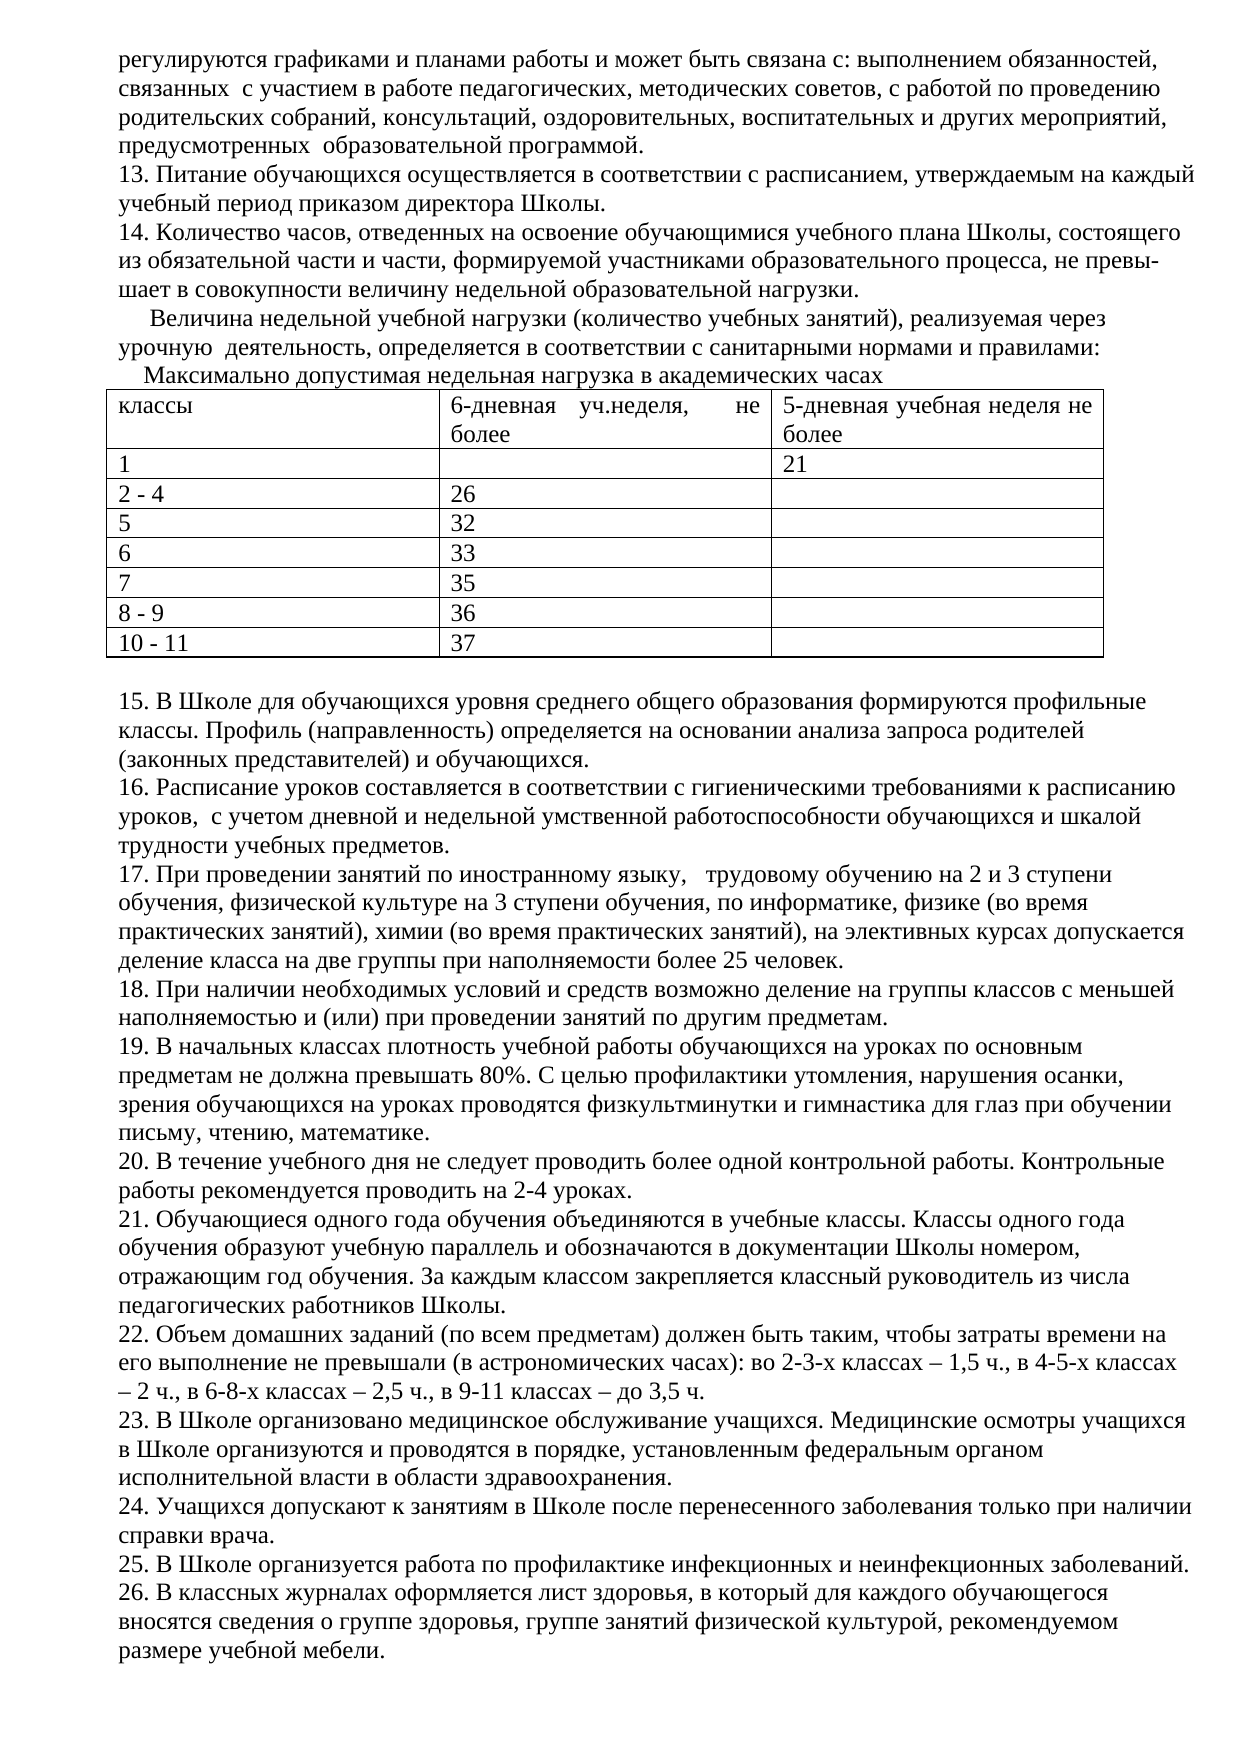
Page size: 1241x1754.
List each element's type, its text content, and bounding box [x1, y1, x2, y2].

table_cell [772, 479, 1103, 507]
table_cell [440, 449, 771, 478]
text 19. В начальных классах плотность учебной работы обучающихся на уроках по основным предметам не должна превышать 80%. С целью профилактики утомления, нарушения осанки, зрения обучающихся на уроках проводятся физкультминутки и гимнастика для глаз при обучении письму, чтению, математике. [118, 1031, 1196, 1146]
table_cell [772, 628, 1103, 656]
table_cell 5 [107, 509, 439, 537]
table_cell 10 - 11 [107, 628, 439, 656]
text 24. Учащихся допускают к занятиям в Школе после перенесенного заболевания только при наличии справки врача. [118, 1491, 1196, 1549]
table_cell [772, 538, 1103, 567]
table_cell 37 [440, 628, 771, 656]
text 21. Обучающиеся одного года обучения объединяются в учебные классы. Классы одного года обучения образуют учебную параллель и обозначаются в документации Школы номером, отражающим год обучения. За каждым классом закрепляется классный руководитель из числа педагогических работников Школы. [118, 1204, 1196, 1319]
text 25. В Школе организуется работа по профилактике инфекционных и неинфекционных заболеваний. [118, 1549, 1196, 1577]
text 22. Объем домашних заданий (по всем предметам) должен быть таким, чтобы затраты времени на его выполнение не превышали (в астрономических часах): во 2-3-х классах – 1,5 ч., в 4-5-х классах – 2 ч., в 6-8-х классах – 2,5 ч., в 9-11 классах – до 3,5 ч. [118, 1319, 1196, 1405]
table_cell 26 [440, 479, 771, 507]
text 14. Количество часов, отведенных на освоение обучающимися учебного плана Школы, состоящего из обязательной части и части, формируемой участниками образовательного процесса, не превы-шает в совокупности величину недельной образовательной нагрузки. [118, 217, 1196, 303]
table_cell 36 [440, 598, 771, 627]
table_cell 8 - 9 [107, 598, 439, 627]
table_cell 21 [772, 449, 1103, 478]
text 13. Питание обучающихся осуществляется в соответствии с расписанием, утверждаемым на каждый учебный период приказом директора Школы. [118, 159, 1196, 217]
table_cell 7 [107, 568, 439, 597]
table_cell 33 [440, 538, 771, 567]
table_cell 35 [440, 568, 771, 597]
text Максимально допустимая недельная нагрузка в академических часах [118, 361, 1196, 389]
table_header 5-дневная учебная неделя не более [772, 390, 1103, 448]
table_cell 32 [440, 509, 771, 537]
table_cell [772, 598, 1103, 627]
table_cell [772, 568, 1103, 597]
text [118, 1577, 1196, 1692]
table_header классы [107, 390, 439, 448]
text 20. В течение учебного дня не следует проводить более одной контрольной работы. Контрольные работы рекомендуется проводить на 2-4 уроках. [118, 1146, 1196, 1204]
text 16. Расписание уроков составляется в соответствии с гигиеническими требованиями к расписанию уроков, с учетом дневной и недельной умственной работоспособности обучающихся и шкалой трудности учебных предметов. [118, 772, 1196, 859]
text 18. При наличии необходимых условий и средств возможно деление на группы классов с меньшей наполняемостью и (или) при проведении занятий по другим предметам. [118, 974, 1196, 1031]
text 15. В Школе для обучающихся уровня среднего общего образования формируются профильные классы. Профиль (направленность) определяется на основании анализа запроса родителей (законных представителей) и обучающихся. [118, 686, 1196, 772]
text 17. При проведении занятий по иностранному языку, трудовому обучению на 2 и 3 ступени обучения, физической культуре на 3 ступени обучения, по информатике, физике (во время практических занятий), химии (во время практических занятий), на элективных курсах допускается деление класса на две группы при наполняемости более 25 человек. [118, 859, 1196, 974]
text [118, 44, 1196, 159]
text 23. В Школе организовано медицинское обслуживание учащихся. Медицинские осмотры учащихся в Школе организуются и проводятся в порядке, установленным федеральным органом исполнительной власти в области здравоохранения. [118, 1405, 1196, 1491]
table_cell [772, 509, 1103, 537]
table_cell 6 [107, 538, 439, 567]
table_cell 2 - 4 [107, 479, 439, 507]
table_header 6-дневная уч.неделя, не более [440, 390, 771, 448]
table_cell 1 [107, 449, 439, 478]
text Величина недельной учебной нагрузки (количество учебных занятий), реализуемая через урочную деятельность, определяется в соответствии с санитарными нормами и правилами: [118, 303, 1196, 361]
